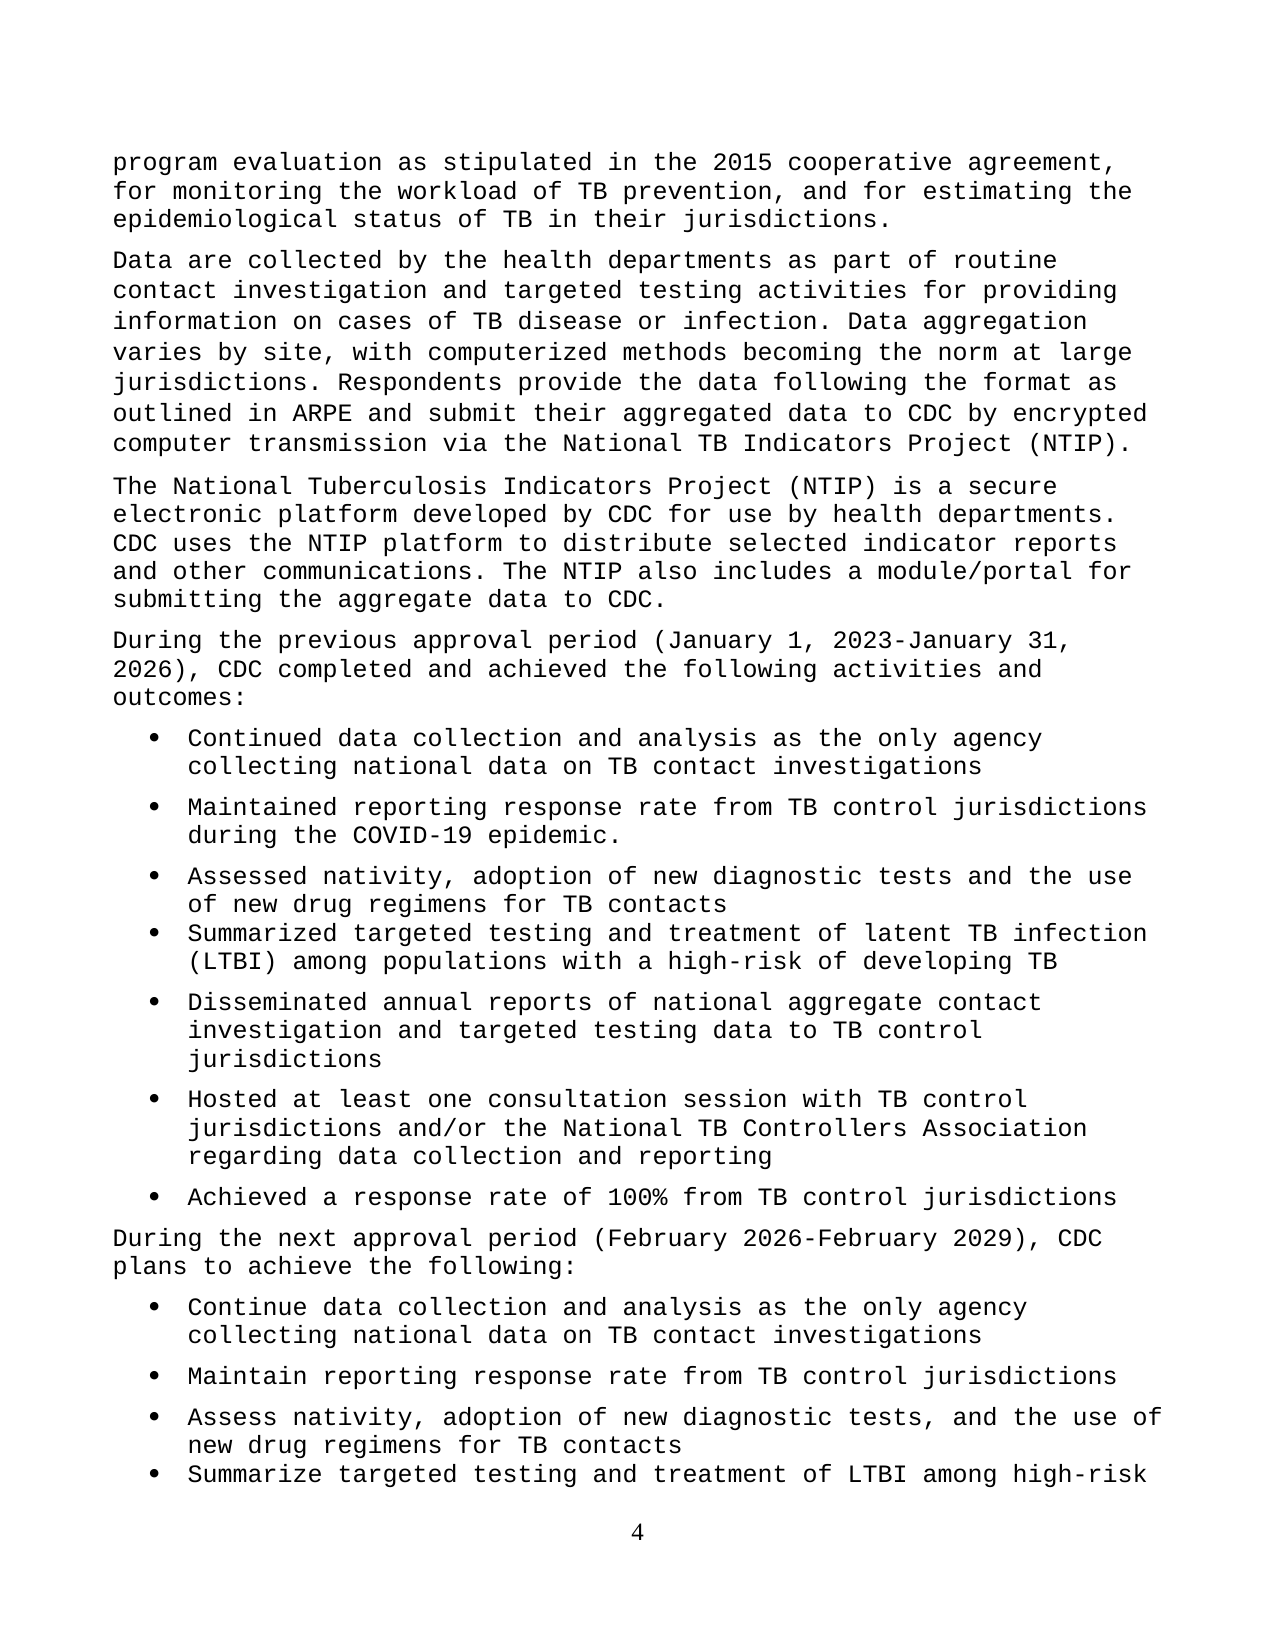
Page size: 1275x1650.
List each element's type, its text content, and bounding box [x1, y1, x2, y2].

list Achieved a response rate of 100% from TB control jurisdictions [150, 1184, 1162, 1213]
list Summarized targeted testing and treatment of latent TB infection (LTBI) among populations with a high-risk of developing TB [150, 920, 1162, 977]
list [150, 1461, 1162, 1489]
list Assessed nativity, adoption of new diagnostic tests and the use of new drug regimens for TB contacts [150, 864, 1162, 920]
list Continue data collection and analysis as the only agency collecting national data on TB contact investigations [150, 1294, 1162, 1351]
list Disseminated annual reports of national aggregate contact investigation and targeted testing data to TB control jurisdictions [150, 989, 1162, 1074]
list Continued data collection and analysis as the only agency collecting national data on TB contact investigations [150, 725, 1162, 782]
text During the next approval period (February 2026-February 2029), CDC plans to achieve the following: [112, 1225, 1162, 1282]
list Hosted at least one consultation session with TB control jurisdictions and/or the National TB Controllers Association regarding data collection and reporting [150, 1087, 1162, 1172]
list Maintained reporting response rate from TB control jurisdictions during the COVID-19 epidemic. [150, 794, 1162, 851]
text During the previous approval period (January 1, 2023-January 31, 2026), CDC completed and achieved the following activities and outcomes: [112, 628, 1162, 713]
list Assess nativity, adoption of new diagnostic tests, and the use of new drug regimens for TB contacts [150, 1404, 1162, 1461]
text Data are collected by the health departments as part of routine contact investigation and targeted testing activities for providing information on cases of TB disease or infection. Data aggregation varies by site, with computerized methods becoming the norm at large jurisdictions. Respondents provide the data following the format as outlined in ARPE and submit their aggregated data to CDC by encrypted computer transmission via the National TB Indicators Project (NTIP). [112, 247, 1162, 459]
list Maintain reporting response rate from TB control jurisdictions [150, 1364, 1162, 1392]
text The National Tuberculosis Indicators Project (NTIP) is a secure electronic platform developed by CDC for use by health departments. CDC uses the NTIP platform to distribute selected indicator reports and other communications. The NTIP also includes a module/portal for submitting the aggregate data to CDC. [112, 474, 1162, 615]
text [112, 150, 1162, 235]
